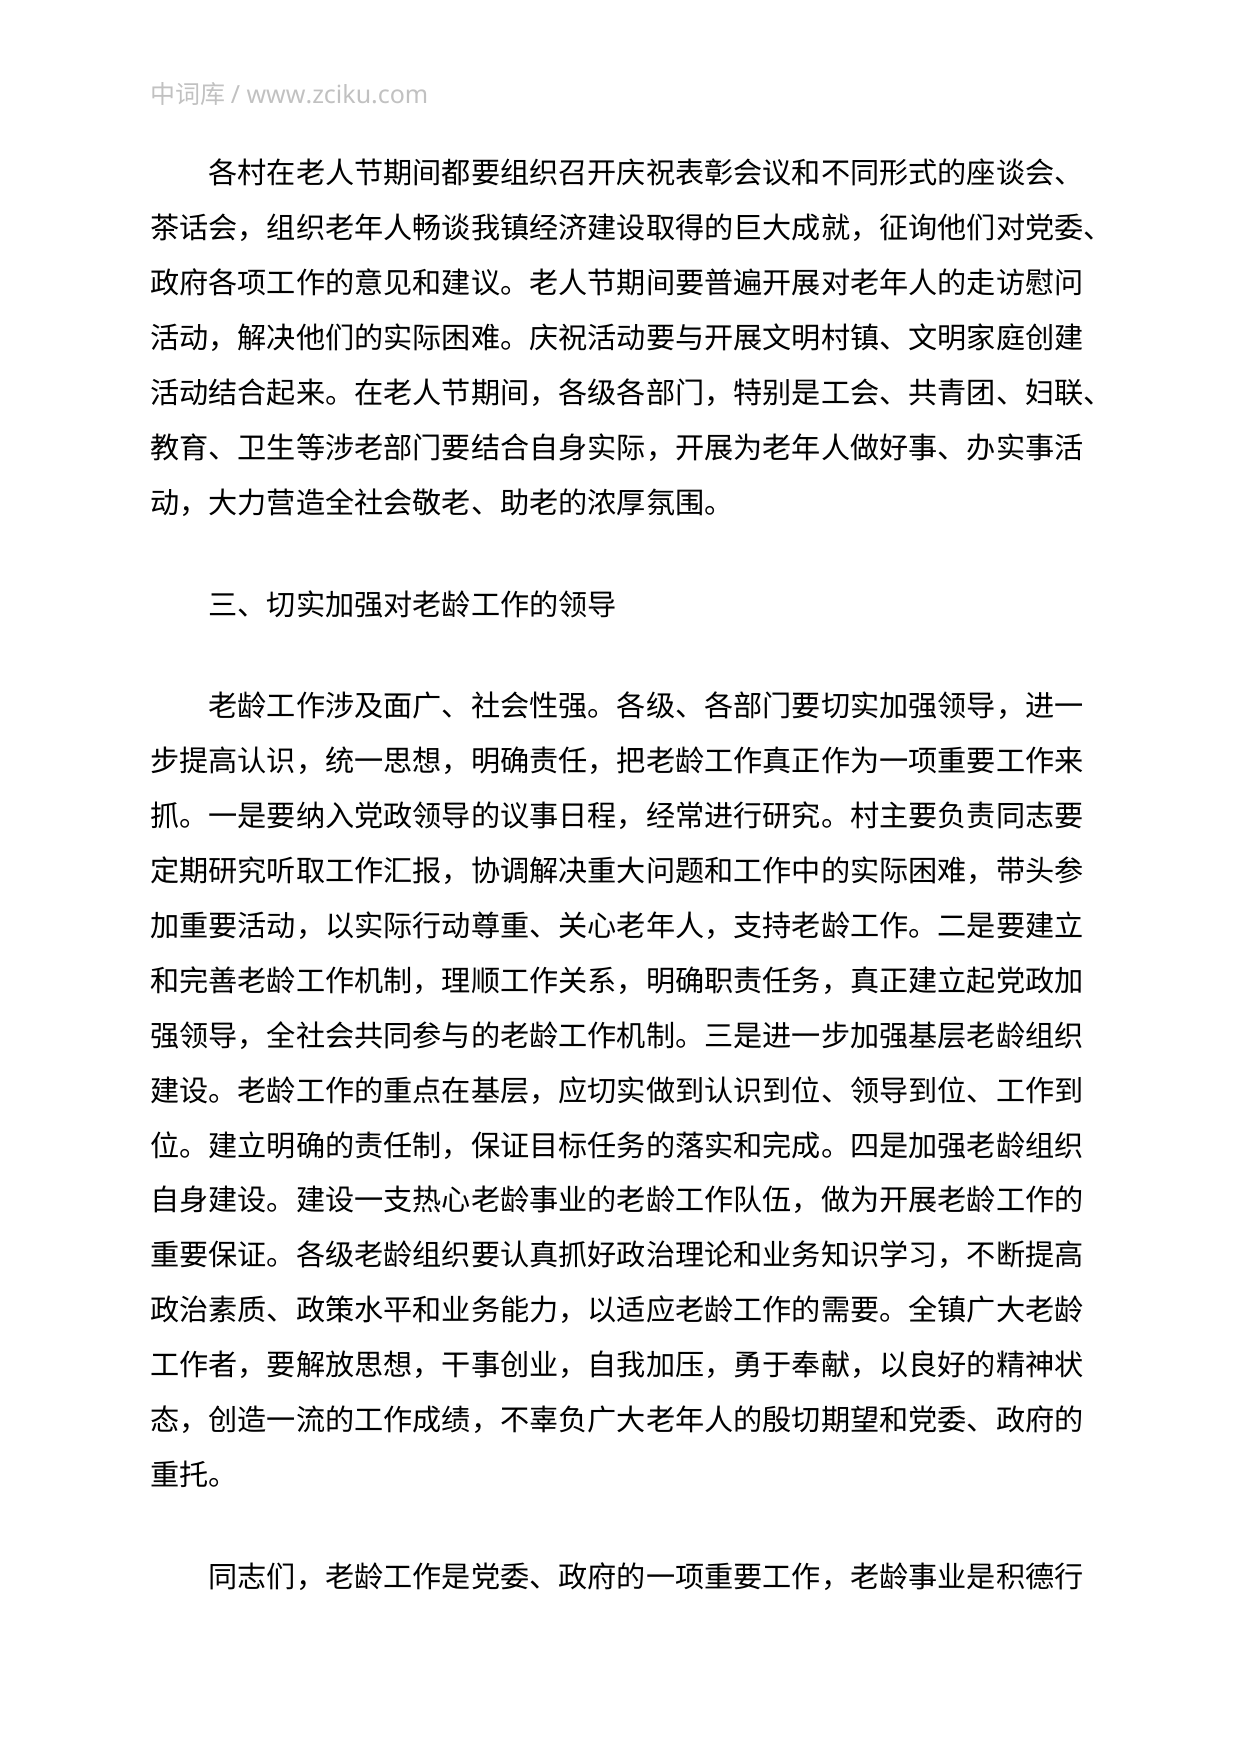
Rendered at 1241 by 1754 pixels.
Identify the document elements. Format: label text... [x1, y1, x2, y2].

text 老龄工作涉及面广、社会性强。各级、各部门要切实加强领导，进一步提高认识，统一思想，明确责任，把老龄工作真正作为一项重要工作来抓。一是要纳入党政领导的议事日程，经常进行研究。村主要负责同志要定期研究听取工作汇报，协调解决重大问题和工作中的实际困难，带头参加重要活动，以实际行动尊重、关心老年人，支持老龄工作。二是要建立和完善老龄工作机制，理顺工作关系，明确职责任务，真正建立起党政加强领导，全社会共同参与的老龄工作机制。三是进一步加强基层老龄组织建设。老龄工作的重点在基层，应切实做到认识到位、领导到位、工作到位。建立明确的责任制，保证目标任务的落实和完成。四是加强老龄组织自身建设。建设一支热心老龄事业的老龄工作队伍，做为开展老龄工作的重要保证。各级老龄组织要认真抓好政治理论和业务知识学习，不断提高政治素质、政策水平和业务能力，以适应老龄工作的需要。全镇广大老龄工作者，要解放思想，干事创业，自我加压，勇于奉献，以良好的精神状态，创造一流的工作成绩，不辜负广大老年人的殷切期望和党委、政府的重托。 [150, 683, 1090, 1494]
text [150, 1553, 1090, 1596]
text 三、切实加强对老龄工作的领导 [150, 581, 1090, 623]
text 各村在老人节期间都要组织召开庆祝表彰会议和不同形式的座谈会、茶话会，组织老年人畅谈我镇经济建设取得的巨大成就，征询他们对党委、政府各项工作的意见和建议。老人节期间要普遍开展对老年人的走访慰问活动，解决他们的实际困难。庆祝活动要与开展文明村镇、文明家庭创建活动结合起来。在老人节期间，各级各部门，特别是工会、共青团、妇联、教育、卫生等涉老部门要结合自身实际，开展为老年人做好事、办实事活动，大力营造全社会敬老、助老的浓厚氛围。 [150, 150, 1090, 522]
